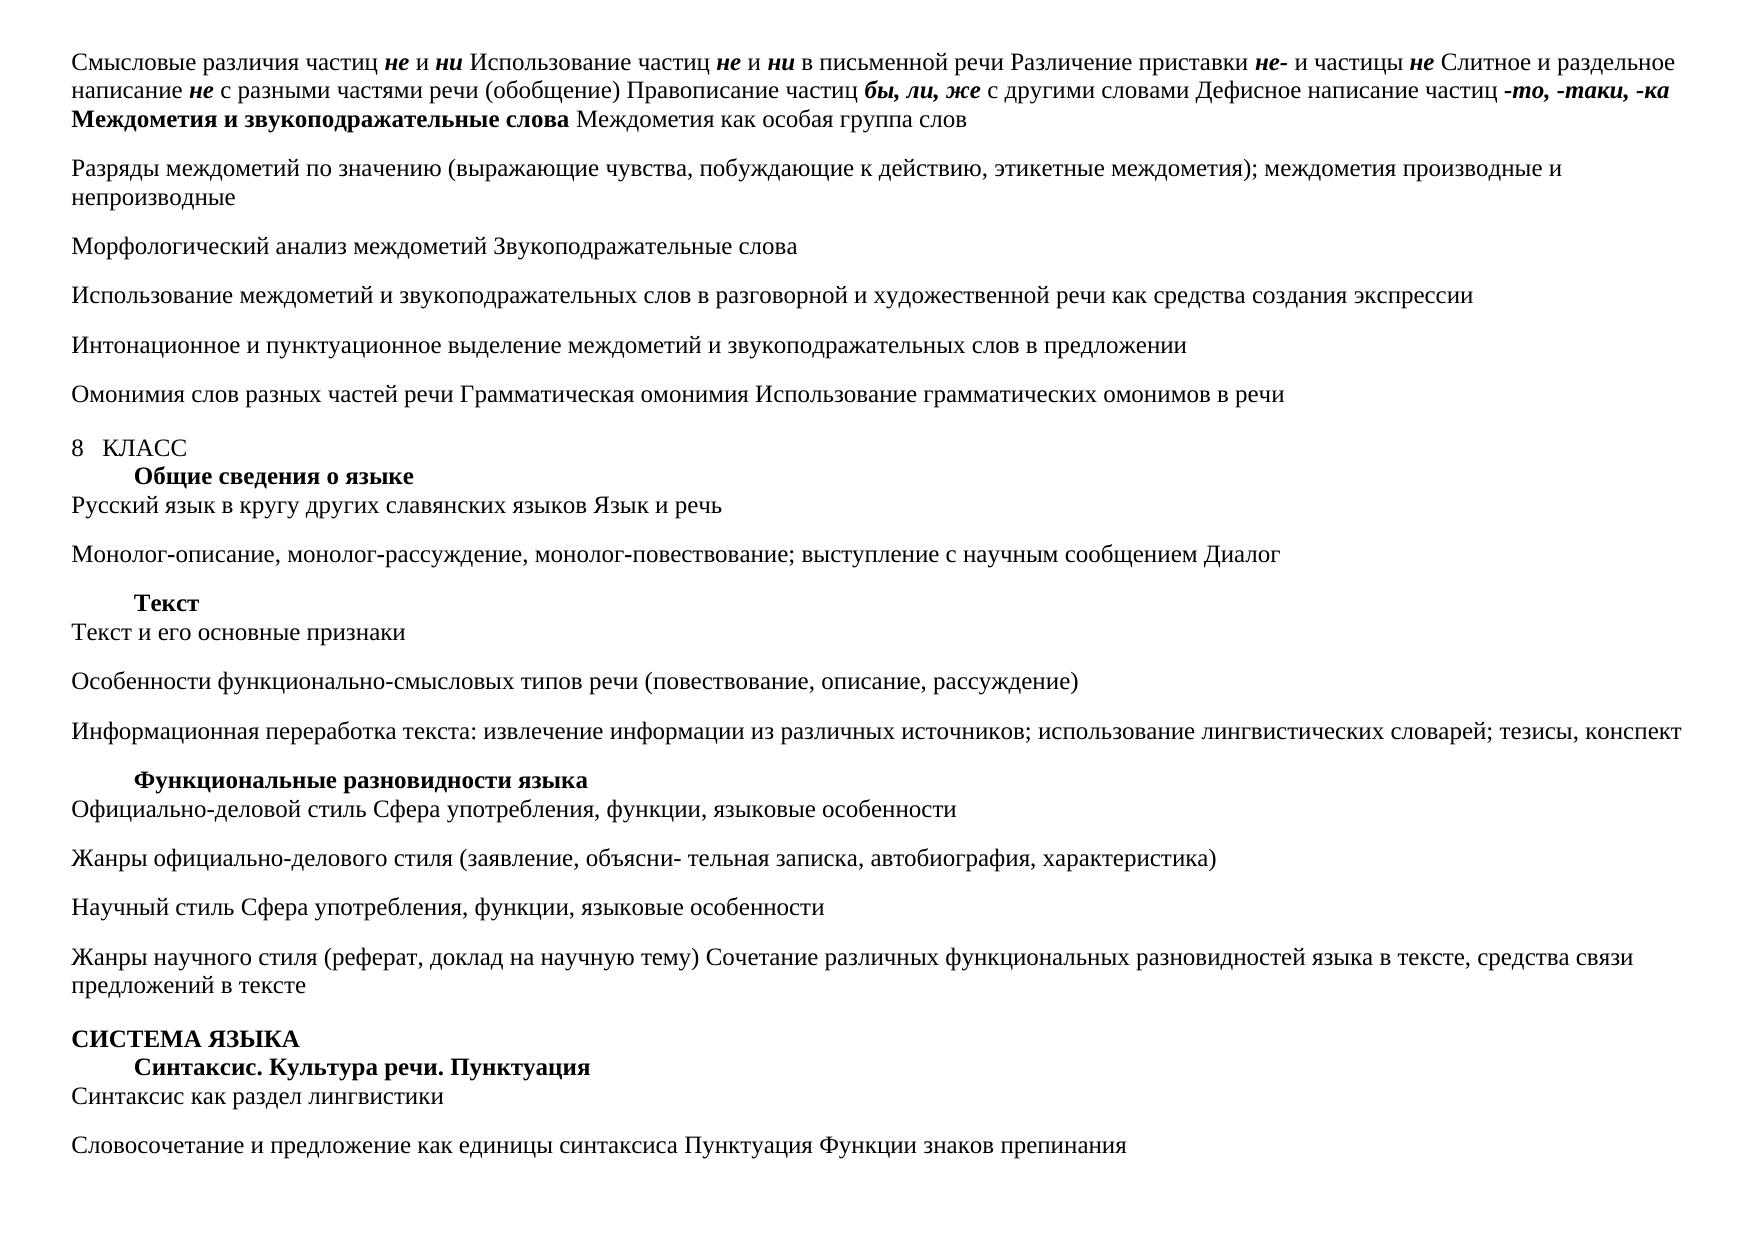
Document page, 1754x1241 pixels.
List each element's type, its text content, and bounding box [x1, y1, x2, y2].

text Жанры официально-делового стиля (заявление, объясни- тельная записка, автобиография, характеристика) [71, 843, 1698, 872]
text Особенности функционально-смысловых типов речи (повествование, описание, рассуждение) [71, 667, 1698, 695]
text Использование междометий и звукоподражательных слов в разговорной и художественной речи как средства создания экспрессии [71, 281, 1698, 309]
text Морфологический анализ междометий Звукоподражательные слова [71, 231, 1698, 260]
text Смысловые различия частиц не и ни Использование частиц не и ни в письменной речи Различение приставки не- и частицы не Слитное и раздельное написание не с разными частями речи (обобщение) Правописание частиц бы, ли, же с другими словами Дефисное написание частиц -то, -таки, -ка Междометия и звукоподражательные слова Междометия как особая группа слов [71, 47, 1698, 133]
text Синтаксис. Культура речи. Пунктуация [134, 1053, 1698, 1081]
text Монолог-описание, монолог-рассуждение, монолог-повествование; выступление с научным сообщением Диалог [71, 539, 1698, 568]
text Официально-деловой стиль Сфера употребления, функции, языковые особенности [71, 794, 1698, 823]
text Общие сведения о языке [134, 462, 1698, 490]
text Жанры научного стиля (реферат, доклад на научную тему) Сочетание различных функциональных разновидностей языка в тексте, средства связи предложений в тексте [71, 942, 1698, 999]
text Русский язык в кругу других славянских языков Язык и речь [71, 490, 1698, 519]
text Омонимия слов разных частей речи Грамматическая омонимия Использование грамматических омонимов в речи [71, 379, 1698, 408]
text Интонационное и пунктуационное выделение междометий и звукоподражательных слов в предложении [71, 330, 1698, 359]
text Функциональные разновидности языка [134, 766, 1698, 794]
text Текст и его основные признаки [71, 617, 1698, 646]
text Научный стиль Сфера употребления, функции, языковые особенности [71, 893, 1698, 921]
list КЛАСС [71, 433, 1698, 462]
text Словосочетание и предложение как единицы синтаксиса Пунктуация Функции знаков препинания [71, 1131, 1698, 1159]
text Текст [134, 589, 1698, 617]
text Разряды междометий по значению (выражающие чувства, побуждающие к действию, этикетные междометия); междометия производные и непроизводные [71, 153, 1698, 211]
text СИСТЕМА ЯЗЫКА [71, 1024, 1698, 1053]
text Информационная переработка текста: извлечение информации из различных источников; использование лингвистических словарей; тезисы, конспект [71, 716, 1698, 745]
text Синтаксис как раздел лингвистики [71, 1081, 1698, 1110]
